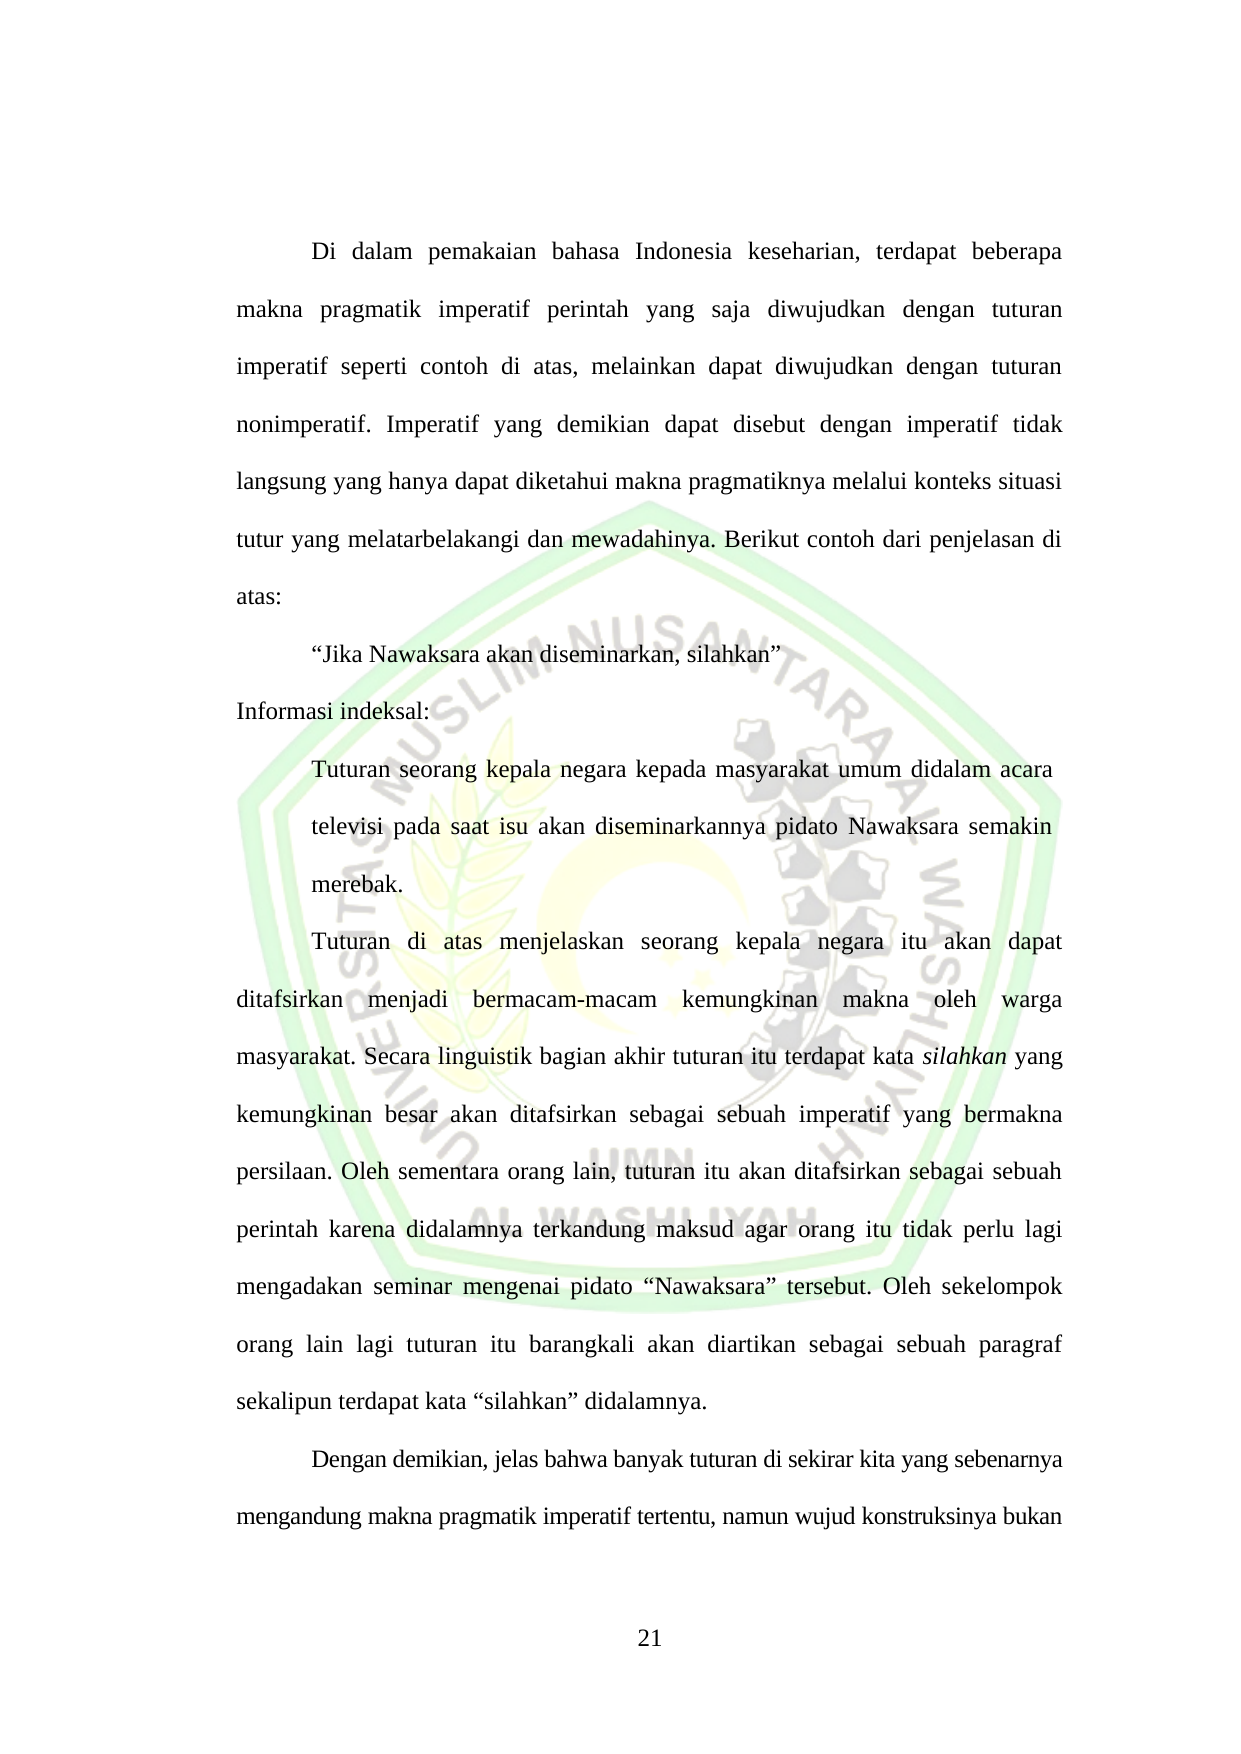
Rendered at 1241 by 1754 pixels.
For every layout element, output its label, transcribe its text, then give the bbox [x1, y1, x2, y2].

text Di dalam pemakaian bahasa Indonesia keseharian, terdapat beberapa makna pragmatik imperatif perintah yang saja diwujudkan dengan tuturan imperatif seperti contoh di atas, melainkan dapat diwujudkan dengan tuturan nonimperatif. Imperatif yang demikian dapat disebut dengan imperatif tidak langsung yang hanya dapat diketahui makna pragmatiknya melalui konteks situasi tutur yang melatarbelakangi dan mewadahinya. Berikut contoh dari penjelasan di atas: [236, 236, 1063, 610]
text Tuturan seorang kepala negara kepada masyarakat umum didalam acara televisi pada saat isu akan diseminarkannya pidato Nawaksara semakin merebak. [281, 754, 1063, 897]
text “Jika Nawaksara akan diseminarkan, silahkan” [236, 639, 1063, 667]
text Tuturan di atas menjelaskan seorang kepala negara itu akan dapat ditafsirkan menjadi bermacam-macam kemungkinan makna oleh warga masyarakat. Secara linguistik bagian akhir tuturan itu terdapat kata silahkan yang kemungkinan besar akan ditafsirkan sebagai sebuah imperatif yang bermakna persilaan. Oleh sementara orang lain, tuturan itu akan ditafsirkan sebagai sebuah perintah karena didalamnya terkandung maksud agar orang itu tidak perlu lagi mengadakan seminar mengenai pidato “Nawaksara” tersebut. Oleh sekelompok orang lain lagi tuturan itu barangkali akan diartikan sebagai sebuah paragraf sekalipun terdapat kata “silahkan” didalamnya. [236, 926, 1063, 1415]
text Informasi indeksal: [236, 696, 1063, 725]
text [236, 1444, 1063, 1501]
